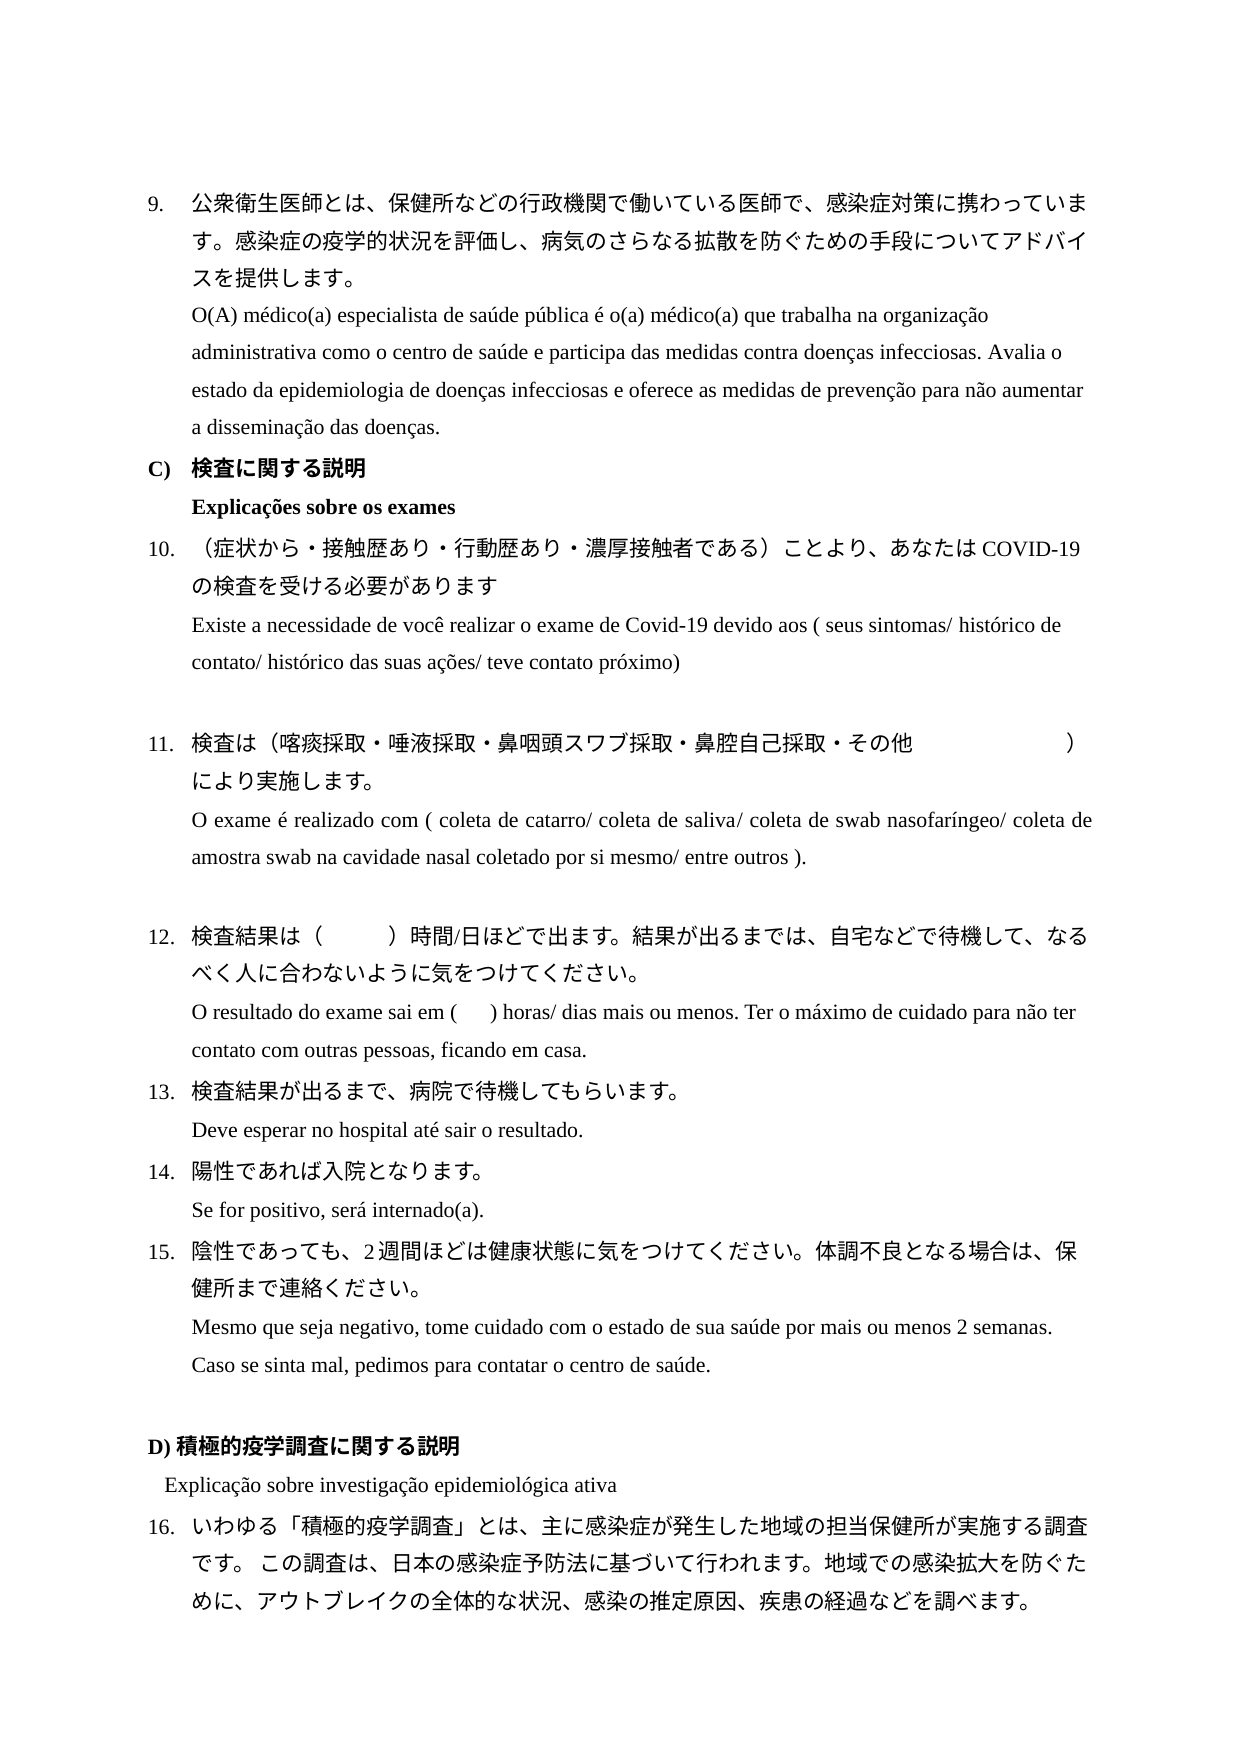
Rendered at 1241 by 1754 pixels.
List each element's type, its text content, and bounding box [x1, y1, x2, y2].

list いわゆる「積極的疫学調査」とは、主に感染症が発生した地域の担当保健所が実施する調査です。 この調査は、日本の感染症予防法に基づいて行われます。地域での感染拡大を防ぐために、アウトブレイクの全体的な状況、感染の推定原因、疾患の経過などを調べます。 [148, 1506, 1092, 1618]
list O resultado do exame sai em ( ) horas/ dias mais ou menos. Ter o máximo de cuidado para não ter contato com outras pessoas, ficando em casa. [191, 993, 1092, 1068]
list 公衆衛生医師とは、保健所などの行政機関で働いている医師で、感染症対策に携わっています。感染症の疫学的状況を評価し、病気のさらなる拡散を防ぐための手段についてアドバイスを提供します。 [148, 183, 1092, 296]
list 検査結果が出るまで、病院で待機してもらいます。 [148, 1071, 1092, 1108]
list 検査結果は（ ）時間/日ほどで出ます。結果が出るまでは、自宅などで待機して、なるべく人に合わないように気をつけてください。 [148, 916, 1092, 991]
list Existe a necessidade de você realizar o exame de Covid-19 devido aos ( seus sintomas/ histórico de contato/ histórico das suas ações/ teve contato próximo) [191, 606, 1092, 681]
list 検査は（喀痰採取・唾液採取・鼻咽頭スワブ採取・鼻腔自己採取・その他 ）により実施します。 [148, 723, 1092, 798]
list 検査に関する説明 [148, 448, 1092, 486]
list O(A) médico(a) especialista de saúde pública é o(a) médico(a) que trabalha na organização administrativa como o centro de saúde e participa das medidas contra doenças infecciosas. Avalia o estado da epidemiologia de doenças infecciosas e oferece as medidas de prevenção para não aumentar a disseminação das doenças. [191, 296, 1092, 446]
list Explicações sobre os exames [191, 488, 1092, 526]
list Se for positivo, será internado(a). [191, 1191, 1092, 1228]
list 陽性であれば入院となります。 [148, 1151, 1092, 1188]
text D) 積極的疫学調査に関する説明 [148, 1426, 1092, 1463]
list 陰性であっても、2週間ほどは健康状態に気をつけてください。体調不良となる場合は、保健所まで連絡ください。 [148, 1231, 1092, 1306]
list Mesmo que seja negativo, tome cuidado com o estado de sua saúde por mais ou menos 2 semanas. Caso se sinta mal, pedimos para contatar o centro de saúde. [191, 1308, 1092, 1383]
text Explicação sobre investigação epidemiológica ativa [148, 1466, 1092, 1503]
text O exame é realizado com ( coleta de catarro/ coleta de saliva/ coleta de swab nasofaríngeo/ coleta de amostra swab na cavidade nasal coletado por si mesmo/ entre outros ). [191, 801, 1092, 876]
list （症状から・接触歴あり・行動歴あり・濃厚接触者である）ことより、あなたはCOVID-19の検査を受ける必要があります [148, 528, 1092, 603]
text Deve esperar no hospital até sair o resultado. [191, 1111, 1092, 1148]
